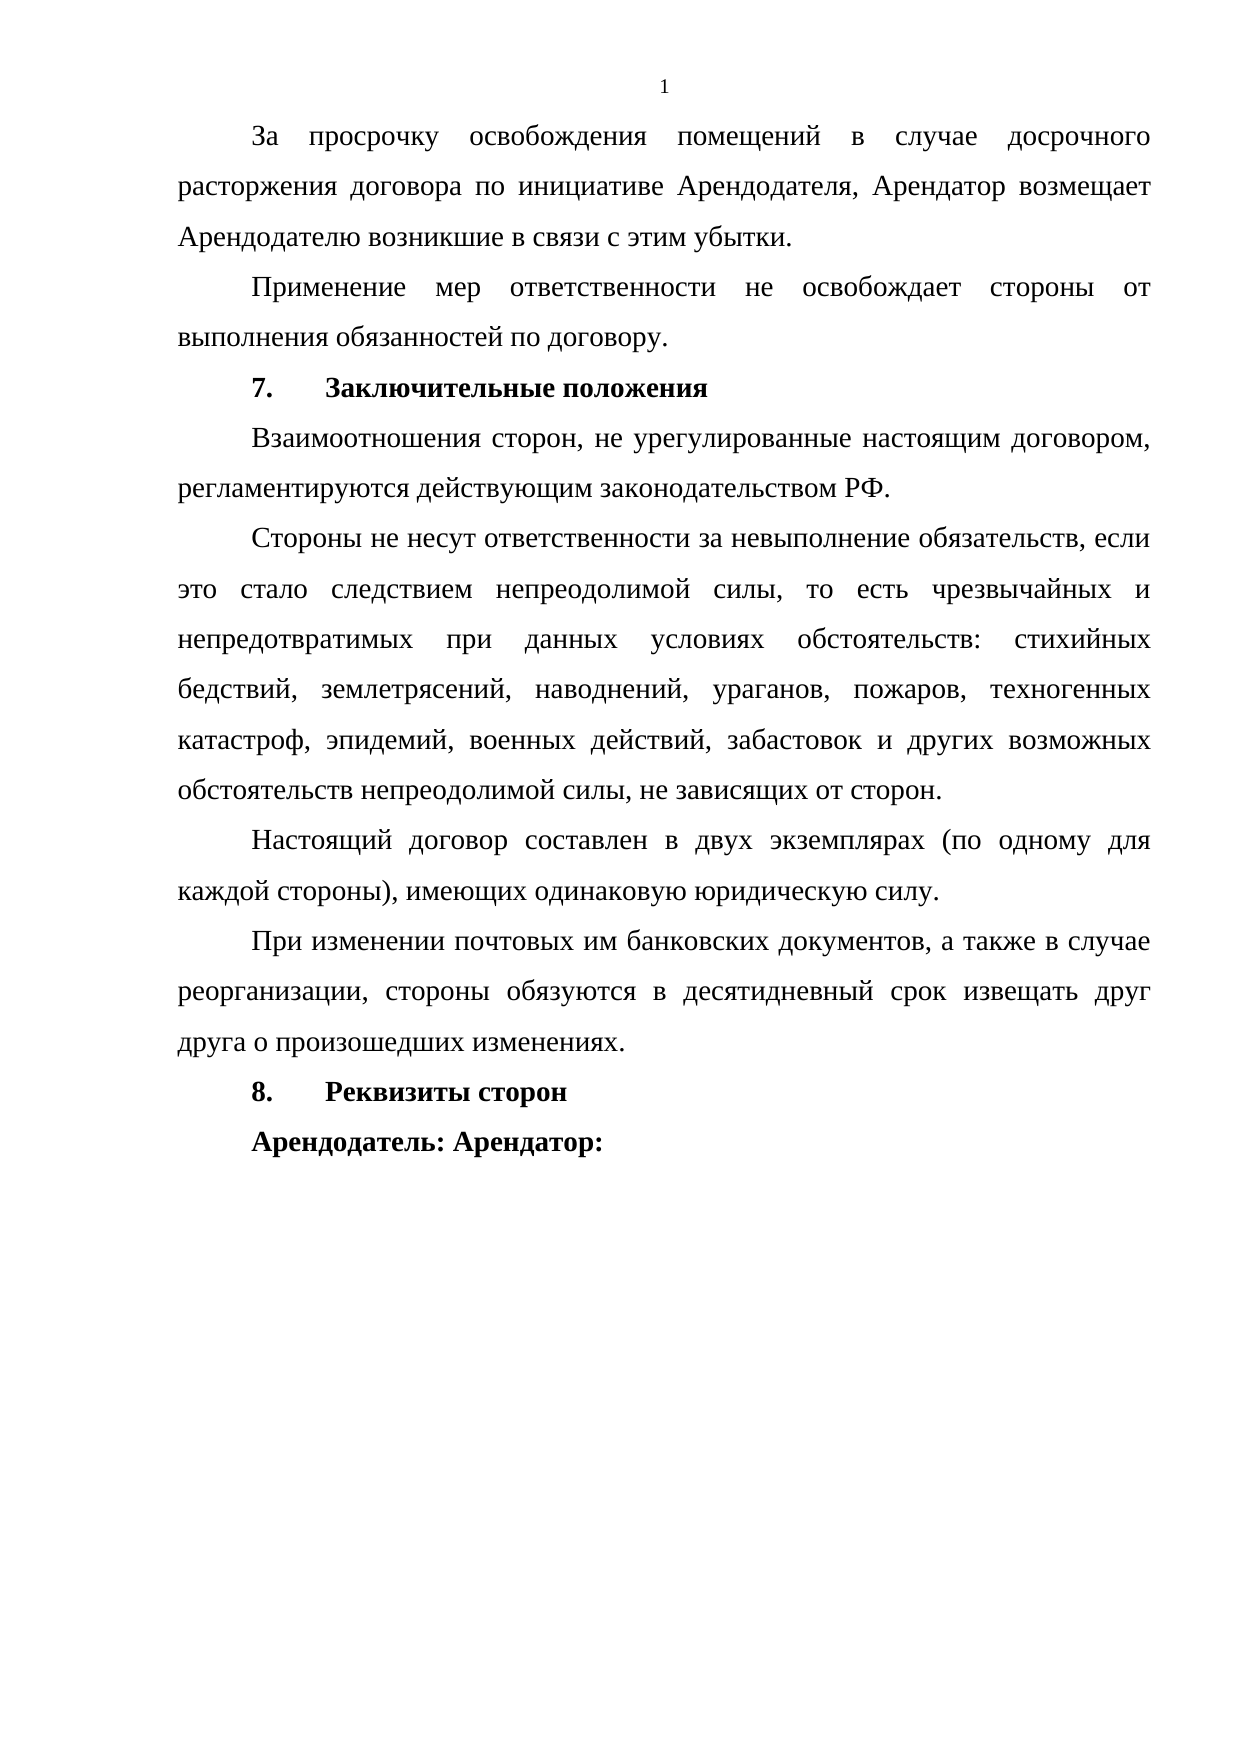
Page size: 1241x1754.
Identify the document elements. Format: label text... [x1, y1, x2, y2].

text При изменении почтовых им банковских документов, а также в случае реорганизации, стороны обязуются в десятидневный срок извещать друг друга о произошедших изменениях. [177, 923, 1152, 1057]
text Применение мер ответственности не освобождает стороны от выполнения обязанностей по договору. [177, 269, 1152, 353]
text Арендодатель: Арендатор: [177, 1124, 1152, 1158]
text Настоящий договор составлен в двух экземплярах (по одному для каждой стороны), имеющих одинаковую юридическую силу. [177, 822, 1152, 906]
list Заключительные положения [177, 370, 1152, 403]
text Взаимоотношения сторон, не урегулированные настоящим договором, регламентируются действующим законодательством РФ. [177, 420, 1152, 504]
text За просрочку освобождения помещений в случае досрочного расторжения договора по инициативе Арендодателя, Арендатор возмещает Арендодателю возникшие в связи с этим убытки. [177, 118, 1152, 252]
text Стороны не несут ответственности за невыполнение обязательств, если это стало следствием непреодолимой силы, то есть чрезвычайных и непредотвратимых при данных условиях обстоятельств: стихийных бедствий, землетрясений, наводнений, ураганов, пожаров, техногенных катастроф, эпидемий, военных действий, забастовок и других возможных обстоятельств непреодолимой силы, не зависящих от сторон. [177, 521, 1152, 806]
list Реквизиты сторон [177, 1074, 1152, 1108]
